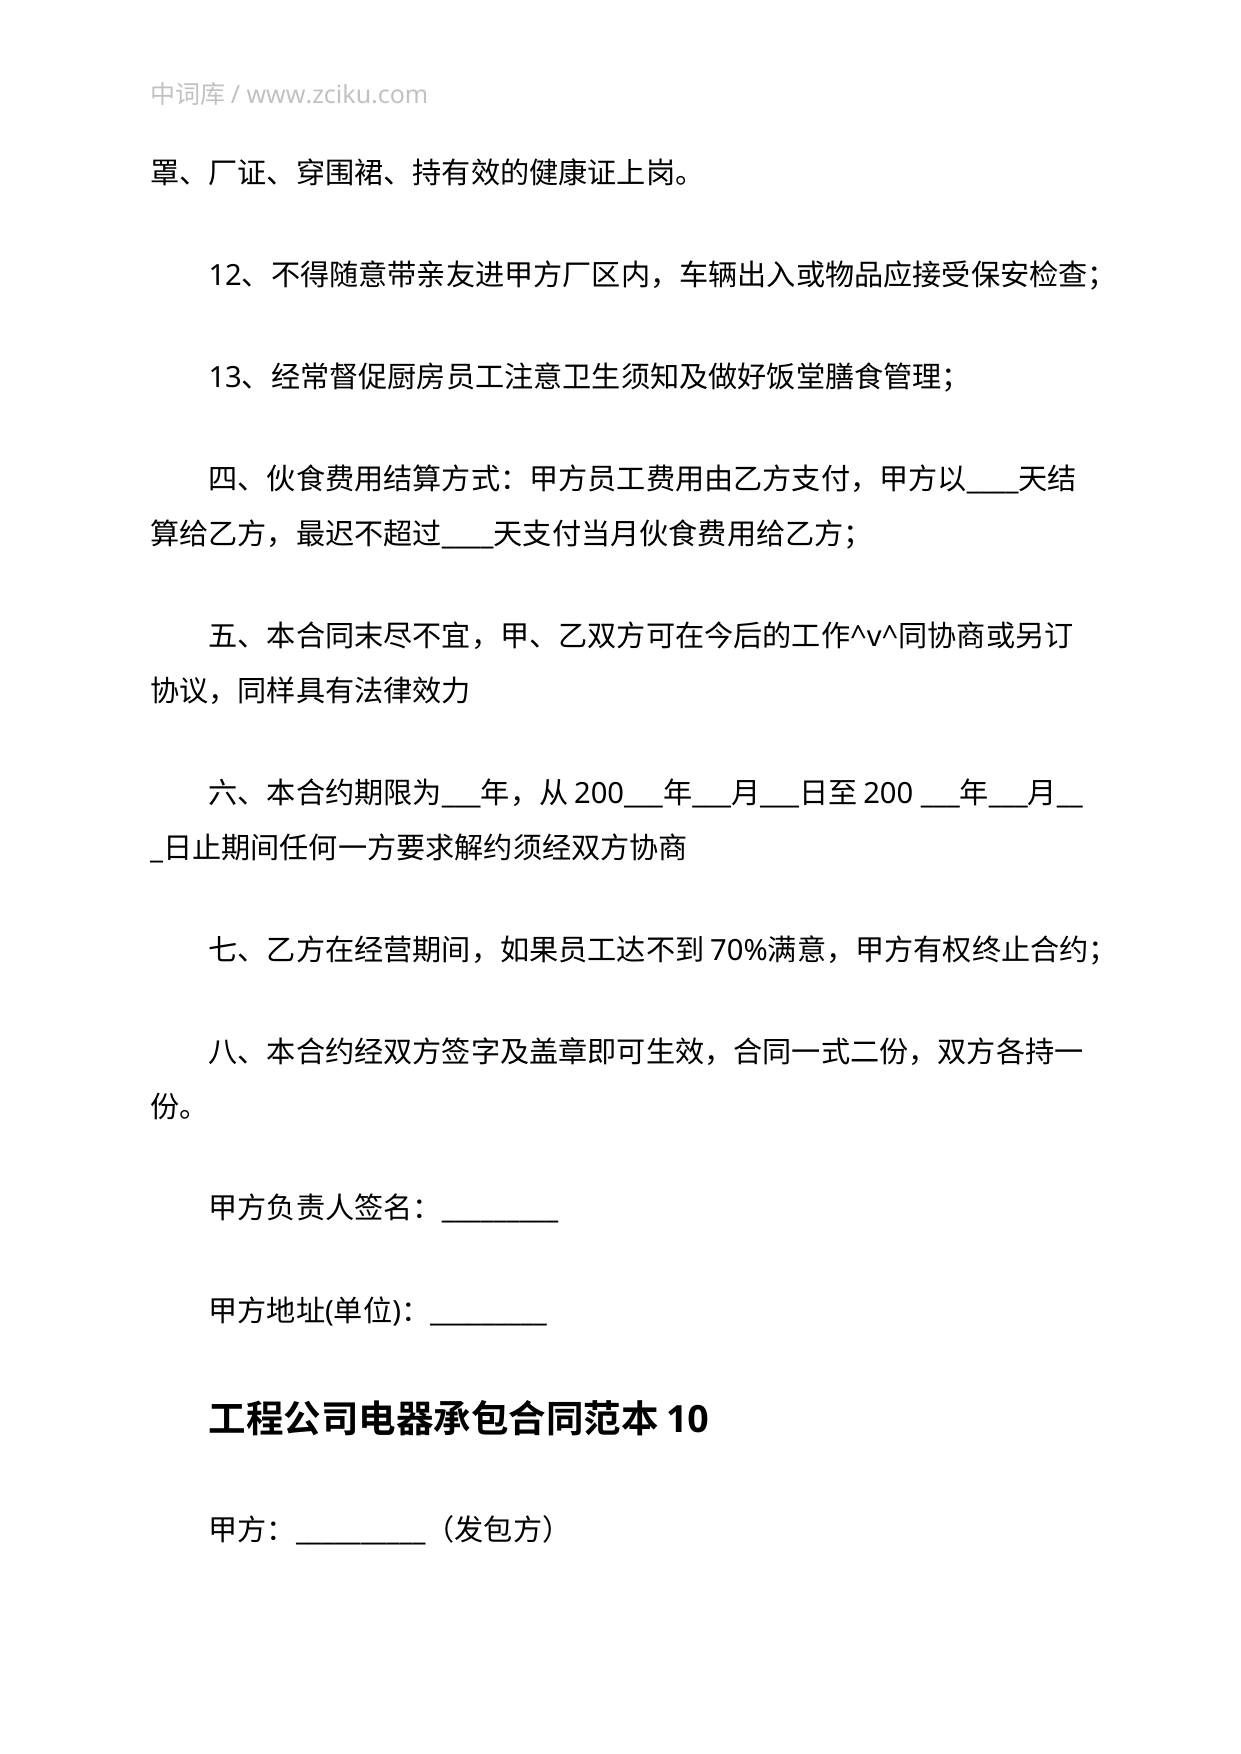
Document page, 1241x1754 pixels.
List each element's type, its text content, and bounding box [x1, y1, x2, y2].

text 甲方：__________（发包方） [150, 1507, 1090, 1549]
text 四、伙食费用结算方式：甲方员工费用由乙方支付，甲方以____天结算给乙方，最迟不超过____天支付当月伙食费用给乙方； [150, 456, 1090, 553]
text 六、本合约期限为___年，从200___年___月___日至200 ___年___月___日止期间任何一方要求解约须经双方协商 [150, 769, 1090, 867]
text 工程公司电器承包合同范本10 [150, 1389, 1090, 1443]
text 八、本合约经双方签字及盖章即可生效，合同一式二份，双方各持一份。 [150, 1028, 1090, 1126]
text 甲方地址(单位)：_________ [150, 1287, 1090, 1329]
text 五、本合同末尽不宜，甲、乙双方可在今后的工作^v^同协商或另订协议，同样具有法律效力 [150, 613, 1090, 710]
text 13、经常督促厨房员工注意卫生须知及做好饭堂膳食管理； [150, 354, 1090, 396]
text 甲方负责人签名：_________ [150, 1185, 1090, 1227]
text 12、不得随意带亲友进甲方厂区内，车辆出入或物品应接受保安检查； [150, 252, 1090, 294]
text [150, 150, 1090, 192]
text 七、乙方在经营期间，如果员工达不到70%满意，甲方有权终止合约； [150, 926, 1090, 969]
